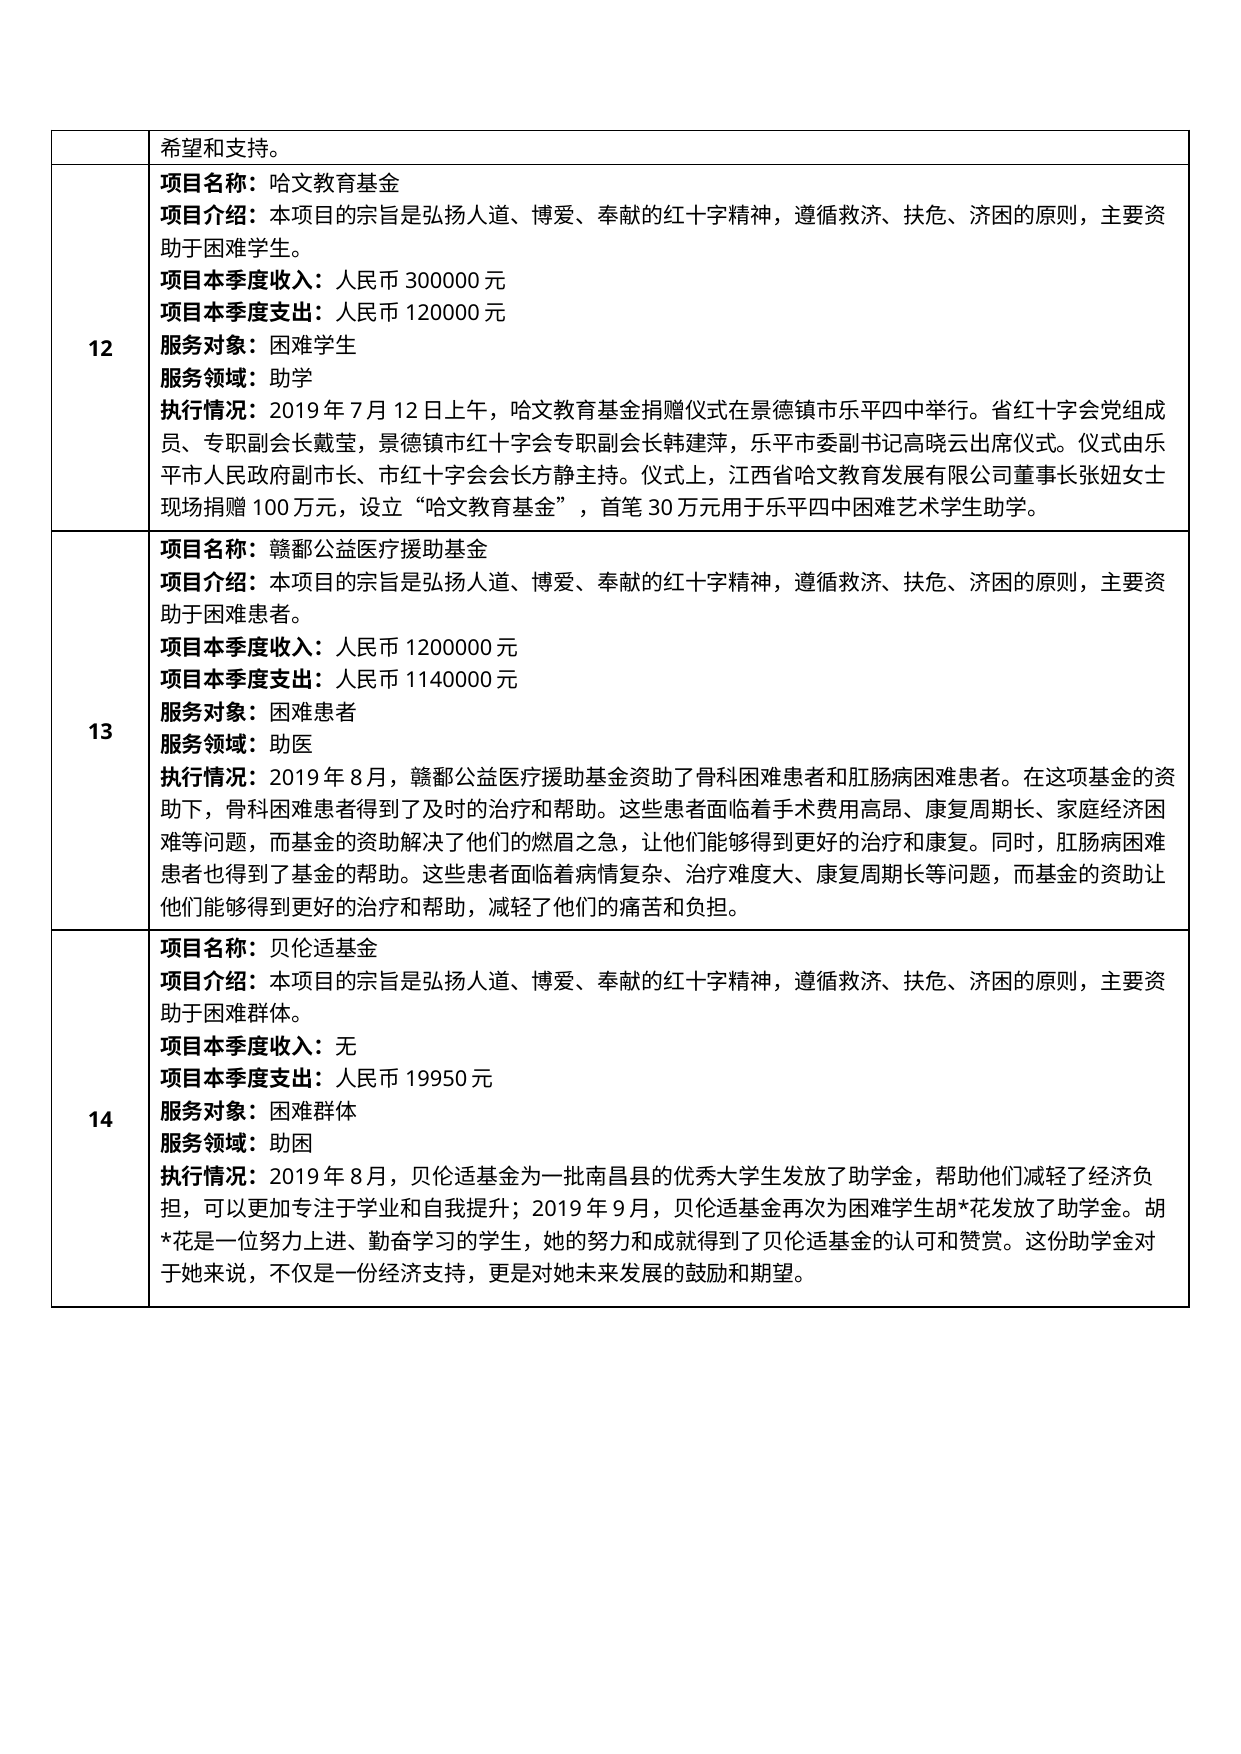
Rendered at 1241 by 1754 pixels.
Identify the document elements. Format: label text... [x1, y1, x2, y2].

table_cell 项目名称：赣鄱公益医疗援助基金 项目介绍：本项目的宗旨是弘扬人道、博爱、奉献的红十字精神，遵循救济、扶危、济困的原则，主要资助于困难患者。 项目本季度收入：人民币1200000元 项目本季度支出：人民币1140000元 服务对象：困难患者 服务领域：助医 执行情况：2019年8月，赣鄱公益医疗援助基金资助了骨科困难患者和肛肠病困难患者。在这项基金的资助下，骨科困难患者得到了及时的治疗和帮助。这些患者面临着手术费用高昂、康复周期长、家庭经济困难等问题，而基金的资助解决了他们的燃眉之急，让他们能够得到更好的治疗和康复。同时，肛肠病困难患者也得到了基金的帮助。这些患者面临着病情复杂、治疗难度大、康复周期长等问题，而基金的资助让他们能够得到更好的治疗和帮助，减轻了他们的痛苦和负担。 [150, 532, 1188, 929]
table_cell 14 [52, 931, 148, 1306]
table_cell 13 [52, 532, 148, 929]
table_cell 11 [52, 131, 148, 163]
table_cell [150, 131, 1188, 163]
table_cell 12 [52, 165, 148, 530]
table_cell 项目名称：哈文教育基金 项目介绍：本项目的宗旨是弘扬人道、博爱、奉献的红十字精神，遵循救济、扶危、济困的原则，主要资助于困难学生。 项目本季度收入：人民币300000元 项目本季度支出：人民币120000元 服务对象：困难学生 服务领域：助学 执行情况：2019年7月12日上午，哈文教育基金捐赠仪式在景德镇市乐平四中举行。省红十字会党组成员、专职副会长戴莹，景德镇市红十字会专职副会长韩建萍，乐平市委副书记高晓云出席仪式。仪式由乐平市人民政府副市长、市红十字会会长方静主持。仪式上，江西省哈文教育发展有限公司董事长张妞女士现场捐赠100万元，设立“哈文教育基金”，首笔30万元用于乐平四中困难艺术学生助学。 [150, 165, 1188, 530]
table_cell 项目名称：贝伦适基金 项目介绍：本项目的宗旨是弘扬人道、博爱、奉献的红十字精神，遵循救济、扶危、济困的原则，主要资助于困难群体。 项目本季度收入：无 项目本季度支出：人民币19950元 服务对象：困难群体 服务领域：助困 执行情况：2019年8月，贝伦适基金为一批南昌县的优秀大学生发放了助学金，帮助他们减轻了经济负担，可以更加专注于学业和自我提升；2019年9月，贝伦适基金再次为困难学生胡*花发放了助学金。胡*花是一位努力上进、勤奋学习的学生，她的努力和成就得到了贝伦适基金的认可和赞赏。这份助学金对于她来说，不仅是一份经济支持，更是对她未来发展的鼓励和期望。 [150, 931, 1188, 1306]
